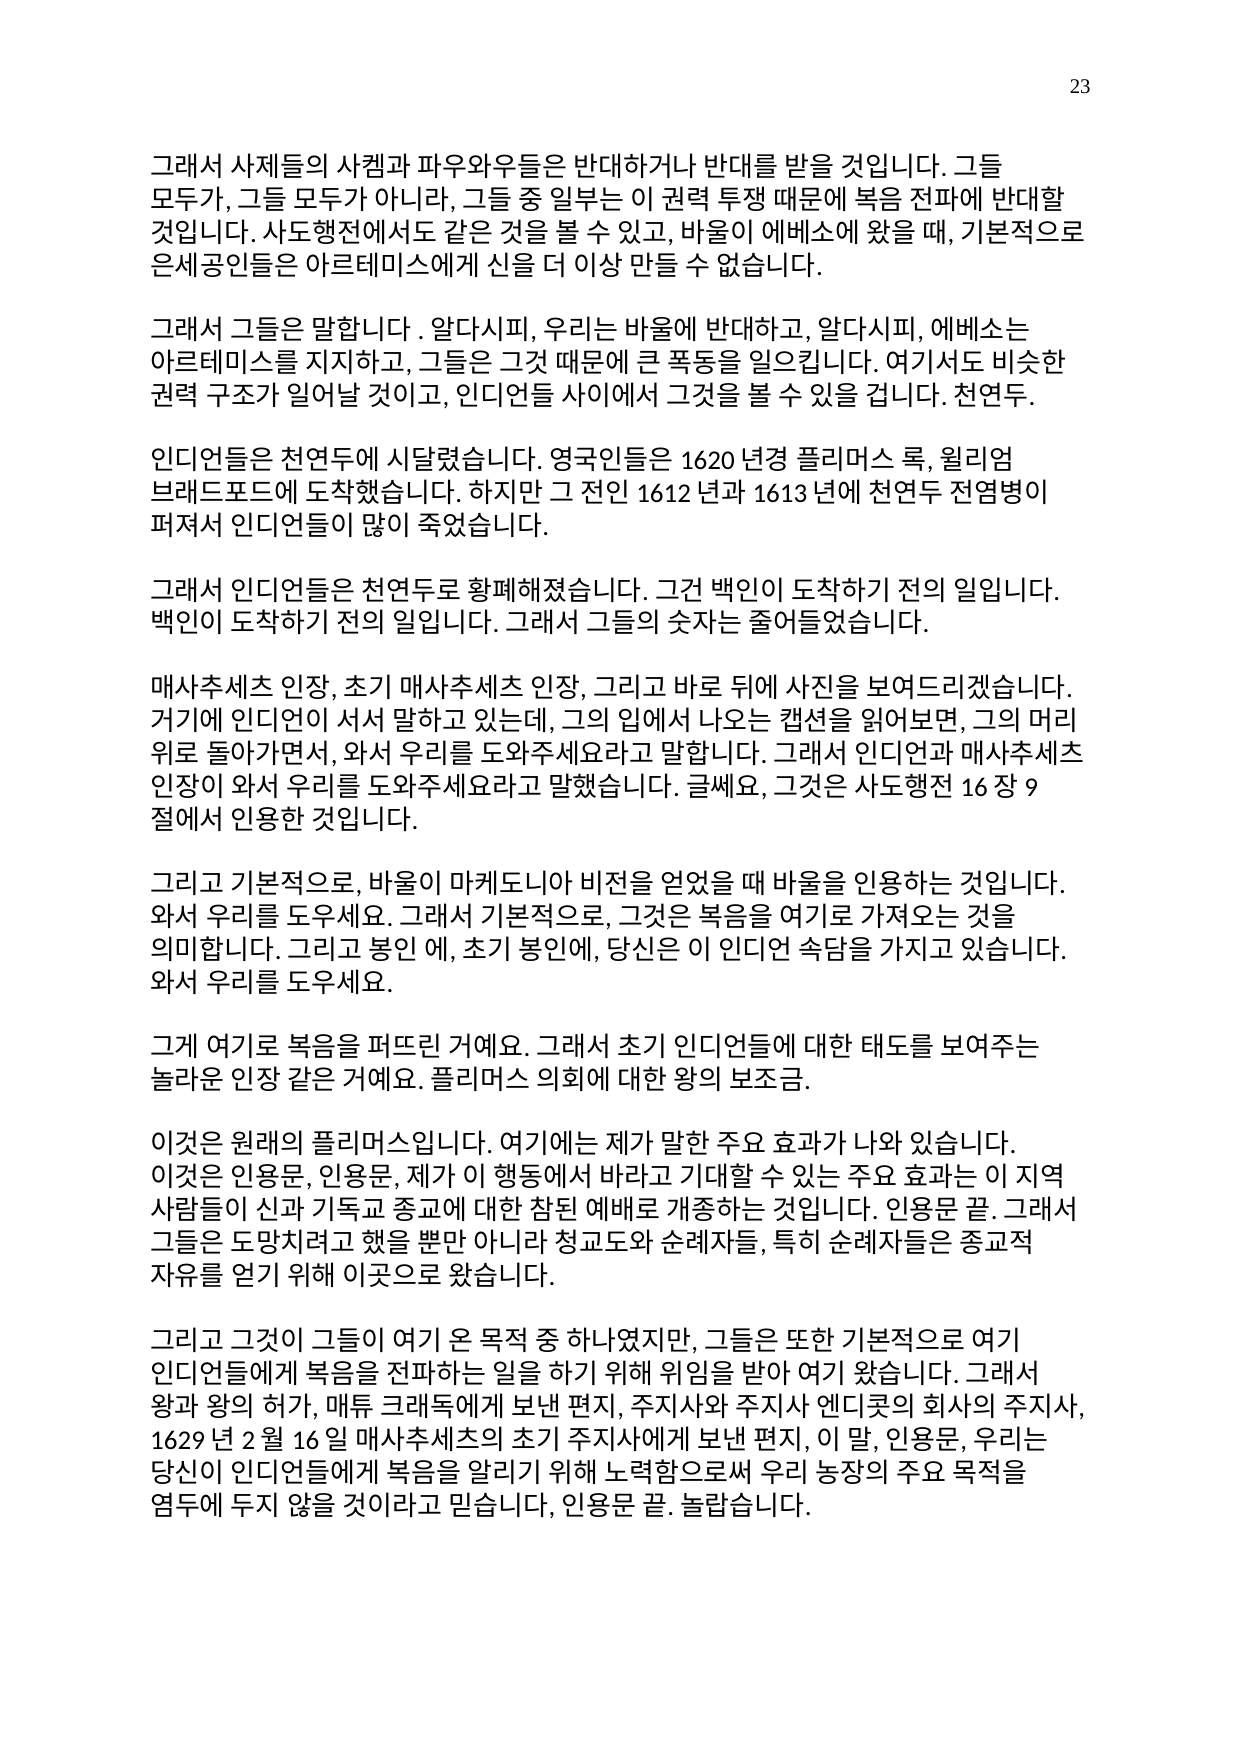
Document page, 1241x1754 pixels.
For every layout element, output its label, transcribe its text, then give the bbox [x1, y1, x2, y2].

text 그래서 그들은 말합니다 . 알다시피, 우리는 바울에 반대하고, 알다시피, 에베소는 아르테미스를 지지하고, 그들은 그것 때문에 큰 폭동을 일으킵니다. 여기서도 비슷한 권력 구조가 일어날 것이고, 인디언들 사이에서 그것을 볼 수 있을 겁니다. 천연두. [150, 313, 1090, 412]
text 그래서 사제들의 사켐과 파우와우들은 반대하거나 반대를 받을 것입니다. 그들 모두가, 그들 모두가 아니라, 그들 중 일부는 이 권력 투쟁 때문에 복음 전파에 반대할 것입니다. 사도행전에서도 같은 것을 볼 수 있고, 바울이 에베소에 왔을 때, 기본적으로 은세공인들은 아르테미스에게 신을 더 이상 만들 수 없습니다. [150, 150, 1090, 282]
text 그리고 그것이 그들이 여기 온 목적 중 하나였지만, 그들은 또한 기본적으로 여기 인디언들에게 복음을 전파하는 일을 하기 위해 위임을 받아 여기 왔습니다. 그래서 왕과 왕의 허가, 매튜 크래독에게 보낸 편지, 주지사와 주지사 엔디콧의 회사의 주지사, 1629년 2월 16일 매사추세츠의 초기 주지사에게 보낸 편지, 이 말, 인용문, 우리는 당신이 인디언들에게 복음을 알리기 위해 노력함으로써 우리 농장의 주요 목적을 염두에 두지 않을 것이라고 믿습니다, 인용문 끝. 놀랍습니다. [150, 1324, 1090, 1522]
text 매사추세츠 인장, 초기 매사추세츠 인장, 그리고 바로 뒤에 사진을 보여드리겠습니다. 거기에 인디언이 서서 말하고 있는데, 그의 입에서 나오는 캡션을 읽어보면, 그의 머리 위로 돌아가면서, 와서 우리를 도와주세요라고 말합니다. 그래서 인디언과 매사추세츠 인장이 와서 우리를 도와주세요라고 말했습니다. 글쎄요, 그것은 사도행전 16장 9절에서 인용한 것입니다. [150, 671, 1090, 836]
text 인디언들은 천연두에 시달렸습니다. 영국인들은 1620년경 플리머스 록, 윌리엄 브래드포드에 도착했습니다. 하지만 그 전인 1612년과 1613년에 천연두 전염병이 퍼져서 인디언들이 많이 죽었습니다. [150, 443, 1090, 542]
text 그리고 기본적으로, 바울이 마케도니아 비전을 얻었을 때 바울을 인용하는 것입니다. 와서 우리를 도우세요. 그래서 기본적으로, 그것은 복음을 여기로 가져오는 것을 의미합니다. 그리고 봉인 에, 초기 봉인에, 당신은 이 인디언 속담을 가지고 있습니다. 와서 우리를 도우세요. [150, 867, 1090, 999]
text 그게 여기로 복음을 퍼뜨린 거예요. 그래서 초기 인디언들에 대한 태도를 보여주는 놀라운 인장 같은 거예요. 플리머스 의회에 대한 왕의 보조금. [150, 1030, 1090, 1096]
text 그래서 인디언들은 천연두로 황폐해졌습니다. 그건 백인이 도착하기 전의 일입니다. 백인이 도착하기 전의 일입니다. 그래서 그들의 숫자는 줄어들었습니다. [150, 574, 1090, 640]
text 이것은 원래의 플리머스입니다. 여기에는 제가 말한 주요 효과가 나와 있습니다. 이것은 인용문, 인용문, 제가 이 행동에서 바라고 기대할 수 있는 주요 효과는 이 지역 사람들이 신과 기독교 종교에 대한 참된 예배로 개종하는 것입니다. 인용문 끝. 그래서 그들은 도망치려고 했을 뿐만 아니라 청교도와 순례자들, 특히 순례자들은 종교적 자유를 얻기 위해 이곳으로 왔습니다. [150, 1127, 1090, 1293]
